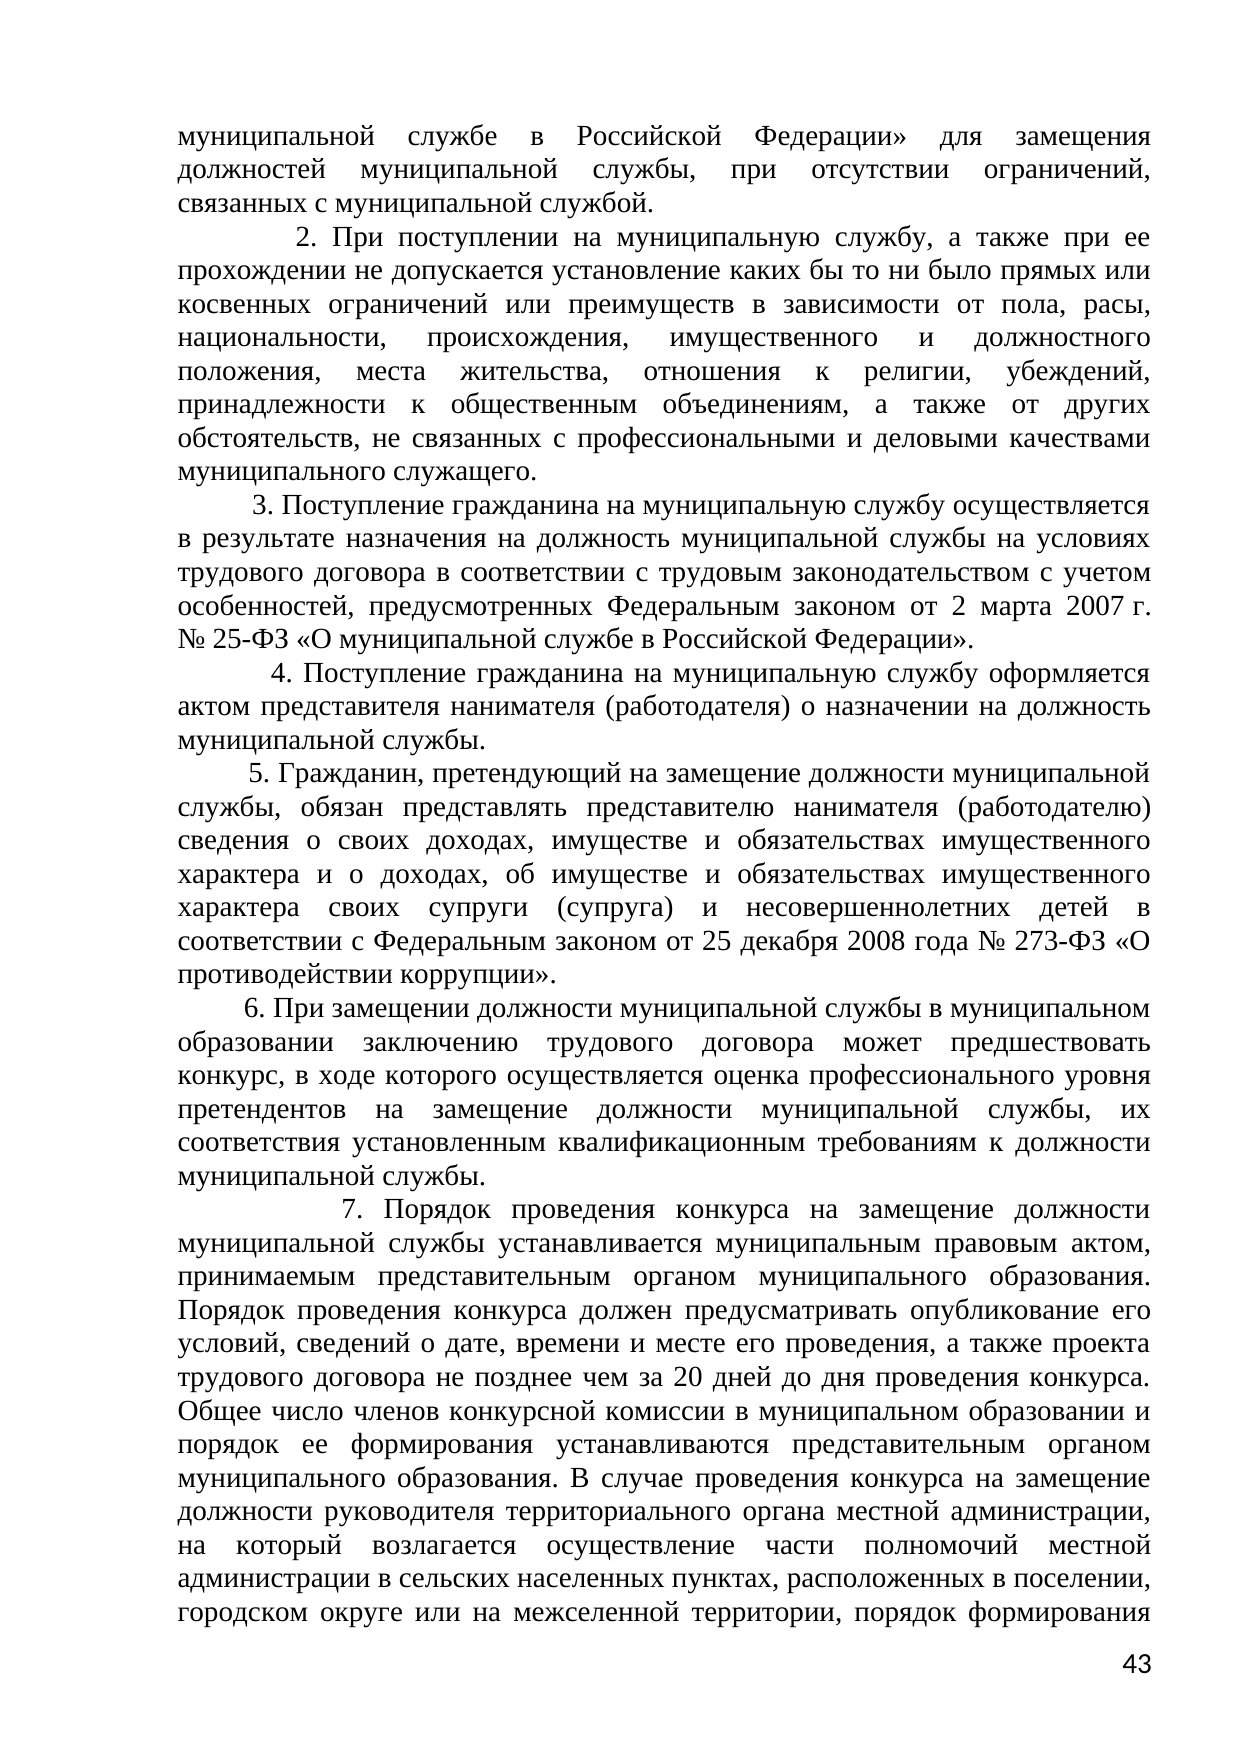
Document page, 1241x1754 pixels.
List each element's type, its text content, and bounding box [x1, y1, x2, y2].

text 2. При поступлении на муниципальную службу, а также при ее прохождении не допускается установление каких бы то ни было прямых или косвенных ограничений или преимуществ в зависимости от пола, расы, национальности, происхождения, имущественного и должностного положения, места жительства, отношения к религии, убеждений, принадлежности к общественным объединениям, а также от других обстоятельств, не связанных с профессиональными и деловыми качествами муниципального служащего. [177, 219, 1152, 487]
text 4. Поступление гражданина на муниципальную службу оформляется актом представителя нанимателя (работодателя) о назначении на должность муниципальной службы. [177, 655, 1152, 755]
text 5. Гражданин, претендующий на замещение должности муниципальной службы, обязан представлять представителю нанимателя (работодателю) сведения о своих доходах, имуществе и обязательствах имущественного характера и о доходах, об имуществе и обязательствах имущественного характера своих супруги (супруга) и несовершеннолетних детей в соответствии с Федеральным законом от 25 декабря 2008 года № 273-ФЗ «О противодействии коррупции». [177, 755, 1152, 990]
text 6. При замещении должности муниципальной службы в муниципальном образовании заключению трудового договора может предшествовать конкурс, в ходе которого осуществляется оценка профессионального уровня претендентов на замещение должности муниципальной службы, их соответствия установленным квалификационным требованиям к должности муниципальной службы. [177, 990, 1152, 1191]
text 3. Поступление гражданина на муниципальную службу осуществляется в результате назначения на должность муниципальной службы на условиях трудового договора в соответствии с трудовым законодательством с учетом особенностей, предусмотренных Федеральным законом от 2 марта 2007 г. № 25-ФЗ «О муниципальной службе в Российской Федерации». [177, 487, 1152, 655]
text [177, 118, 1152, 219]
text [177, 1191, 1152, 1627]
